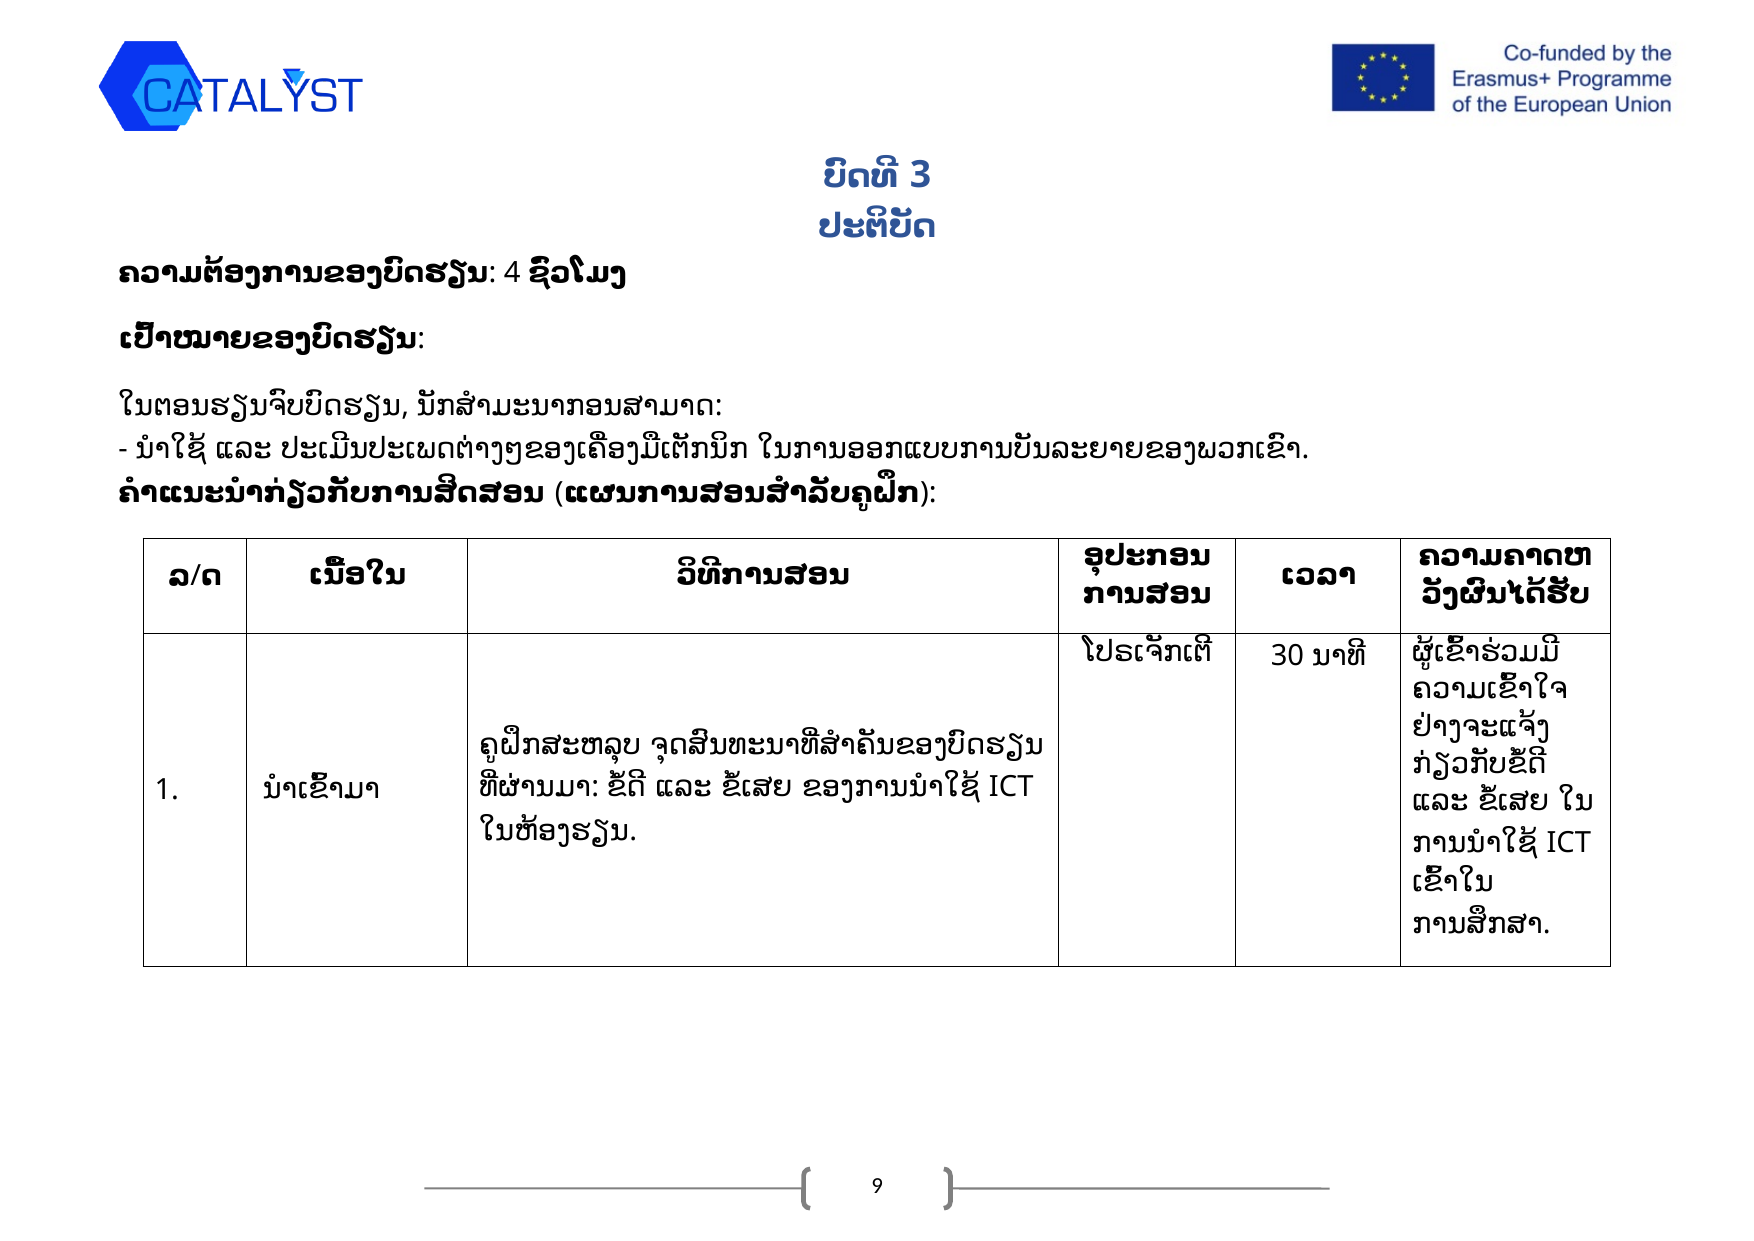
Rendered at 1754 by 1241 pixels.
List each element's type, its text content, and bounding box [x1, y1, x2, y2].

text - ນຳໃຊ້ ແລະ ປະເມີນປະເພດຕ່າງໆຂອງເຄື່ອງມືເຕັກນິກ ໃນການອອກແບບການບັນລະຍາຍຂອງພວກເຂົາ. [118, 427, 1636, 467]
table_cell ນຳເຂົ້າມາ [247, 634, 467, 966]
picture [98, 41, 363, 131]
table_cell ໂປຣເຈັກເຕີ [1059, 634, 1235, 966]
table_header ລ/ດ [144, 539, 246, 633]
table_header ຄວາມຄາດຫວັງຜົນໄດ້ຮັບ [1401, 539, 1610, 633]
table_cell ຄູຝຶກສະຫລຸບ ຈຸດສົນທະນາທີ່ສຳຄັນຂອງບົດຮຽນທີ່ຜ່ານມາ: ຂໍ້ດີ ແລະ ຂໍ້ເສຍ ຂອງການນຳໃຊ້ ICT ໃນຫ້ອງຮຽນ. [468, 634, 1058, 966]
picture [1311, 25, 1689, 131]
table_header ເນື້້ອໃນ [247, 539, 467, 633]
text ຄວາມຕ້ອງການຂອງບົດຮຽນ: 4 ຊົ່ວໂມງ [118, 251, 1636, 291]
table_cell ຜູ້ເຂົ້າຮ່ວມມີຄວາມເຂົ້າໃຈຢ່າງຈະແຈ້ງ ກ່ຽວກັບຂໍ້ດີ ແລະ ຂໍ້ເສຍ ໃນການນຳໃຊ້ ICT ເຂົ້າໃນການສຶກສາ. [1401, 634, 1610, 966]
text ເປົ້າໝາຍຂອງບົດຮຽນ: [118, 317, 1636, 357]
text ໃນຕອນຮຽນຈົບບົດຮຽນ, ນັກສຳມະນາກອນສາມາດ: [118, 384, 1636, 423]
table_header ອຸປະກອນການສອນ [1059, 539, 1235, 633]
table_header ວິທີການສອນ [468, 539, 1058, 633]
table_cell 30 ນາທີ [1236, 634, 1400, 966]
subtitle ປະຕິບັດ [118, 206, 1636, 245]
subtitle ບົດທີ 3 [118, 148, 1636, 199]
table_cell 1. [144, 634, 246, 966]
text ຄຳແນະນຳກ່ຽວກັບການສິດສອນ (ແຜນການສອນສຳລັບຄູຝຶກ): [118, 471, 1636, 511]
table_header ເວລາ [1236, 539, 1400, 633]
